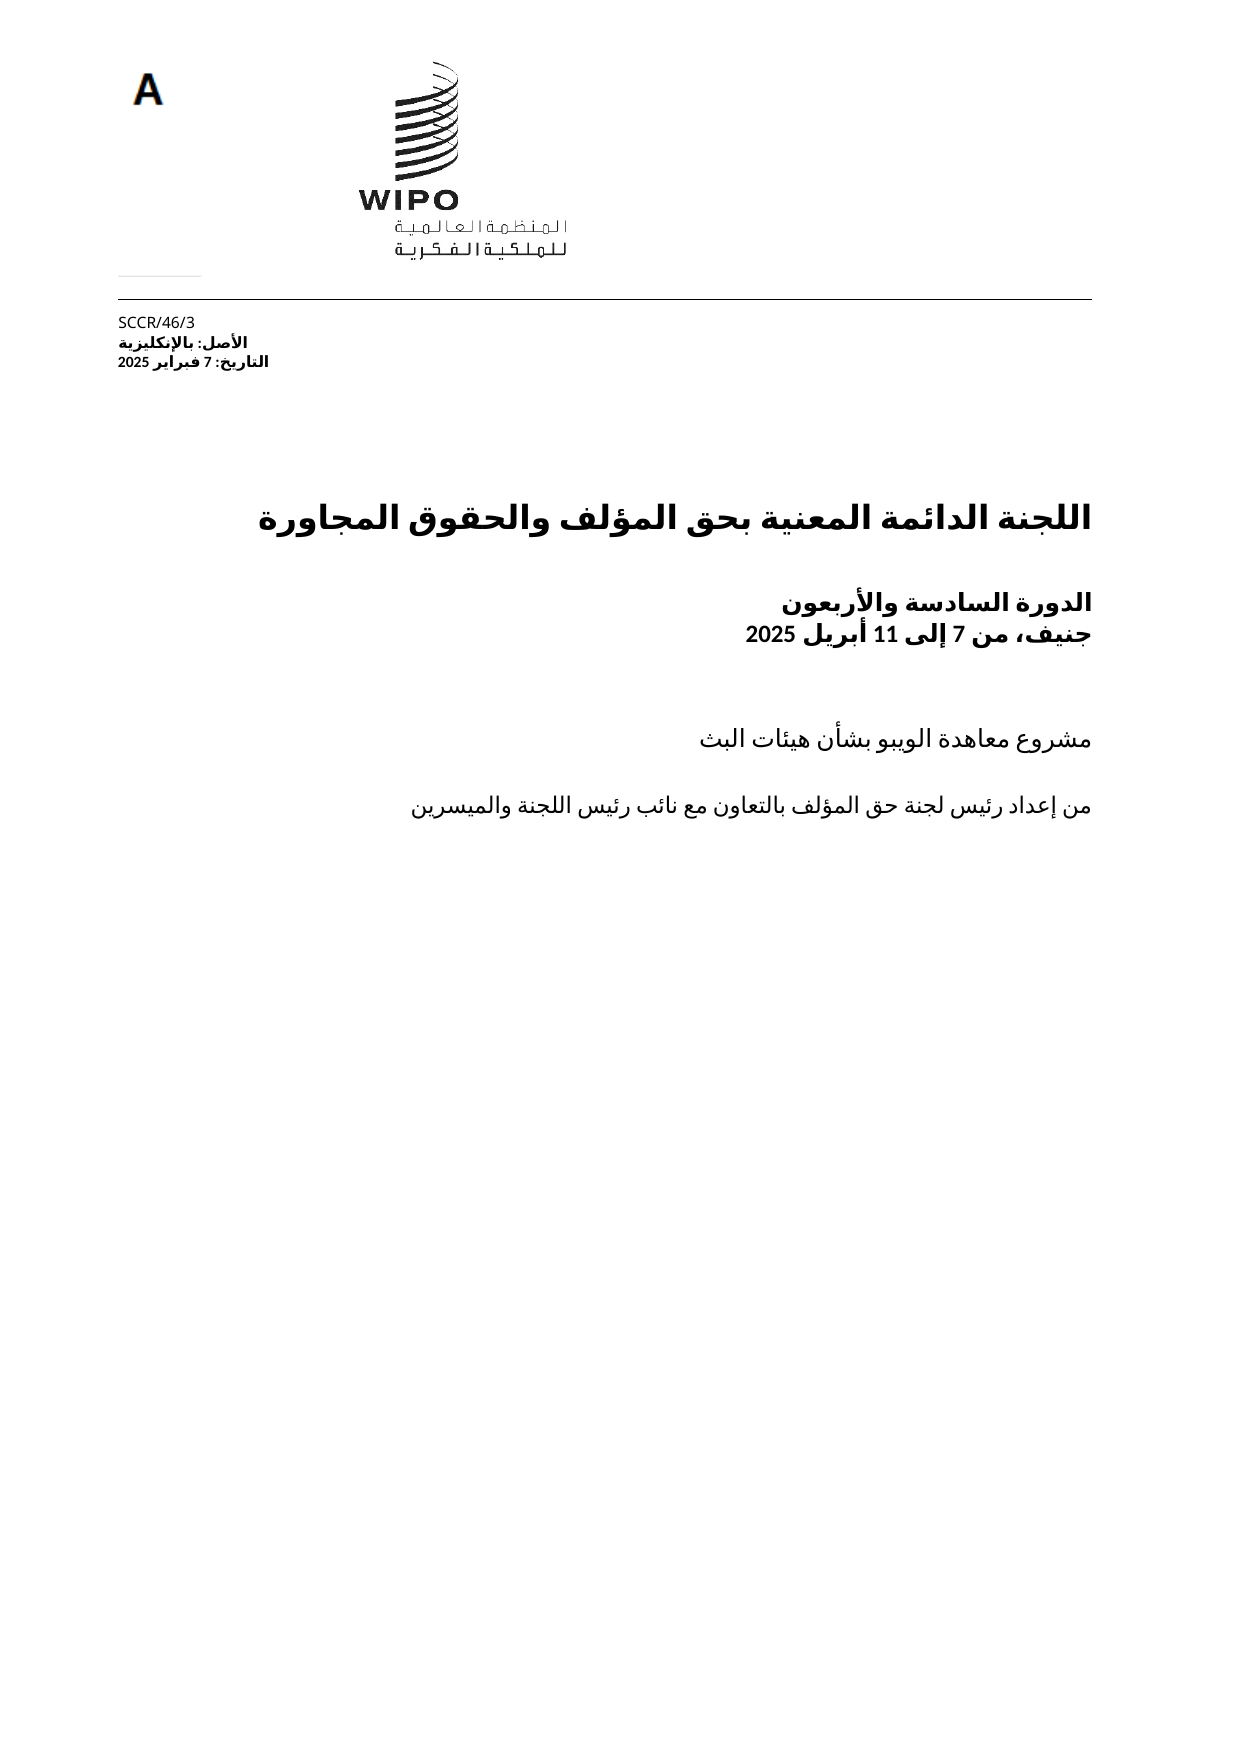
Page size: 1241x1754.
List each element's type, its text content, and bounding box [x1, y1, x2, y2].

picture [118, 58, 203, 278]
text من إعداد رئيس لجنة حق المؤلف بالتعاون مع نائب رئيس اللجنة والميسرين [118, 791, 1092, 819]
text التاريخ: 7 فبراير 2025 [118, 353, 1092, 372]
text الدورة السادسة والأربعون [118, 587, 1092, 618]
text sccr/46/3 [118, 312, 1092, 333]
text مشروع معاهدة الويبو بشأن هيئات البث [118, 723, 1092, 754]
text جنيف، من 7 إلى 11 أبريل 2025 [118, 618, 1092, 648]
subtitle اللجنة الدائمة المعنية بحق المؤلف والحقوق المجاورة [118, 497, 1092, 537]
picture [356, 58, 574, 267]
text الأصل: بالإنكليزية [118, 333, 1092, 353]
